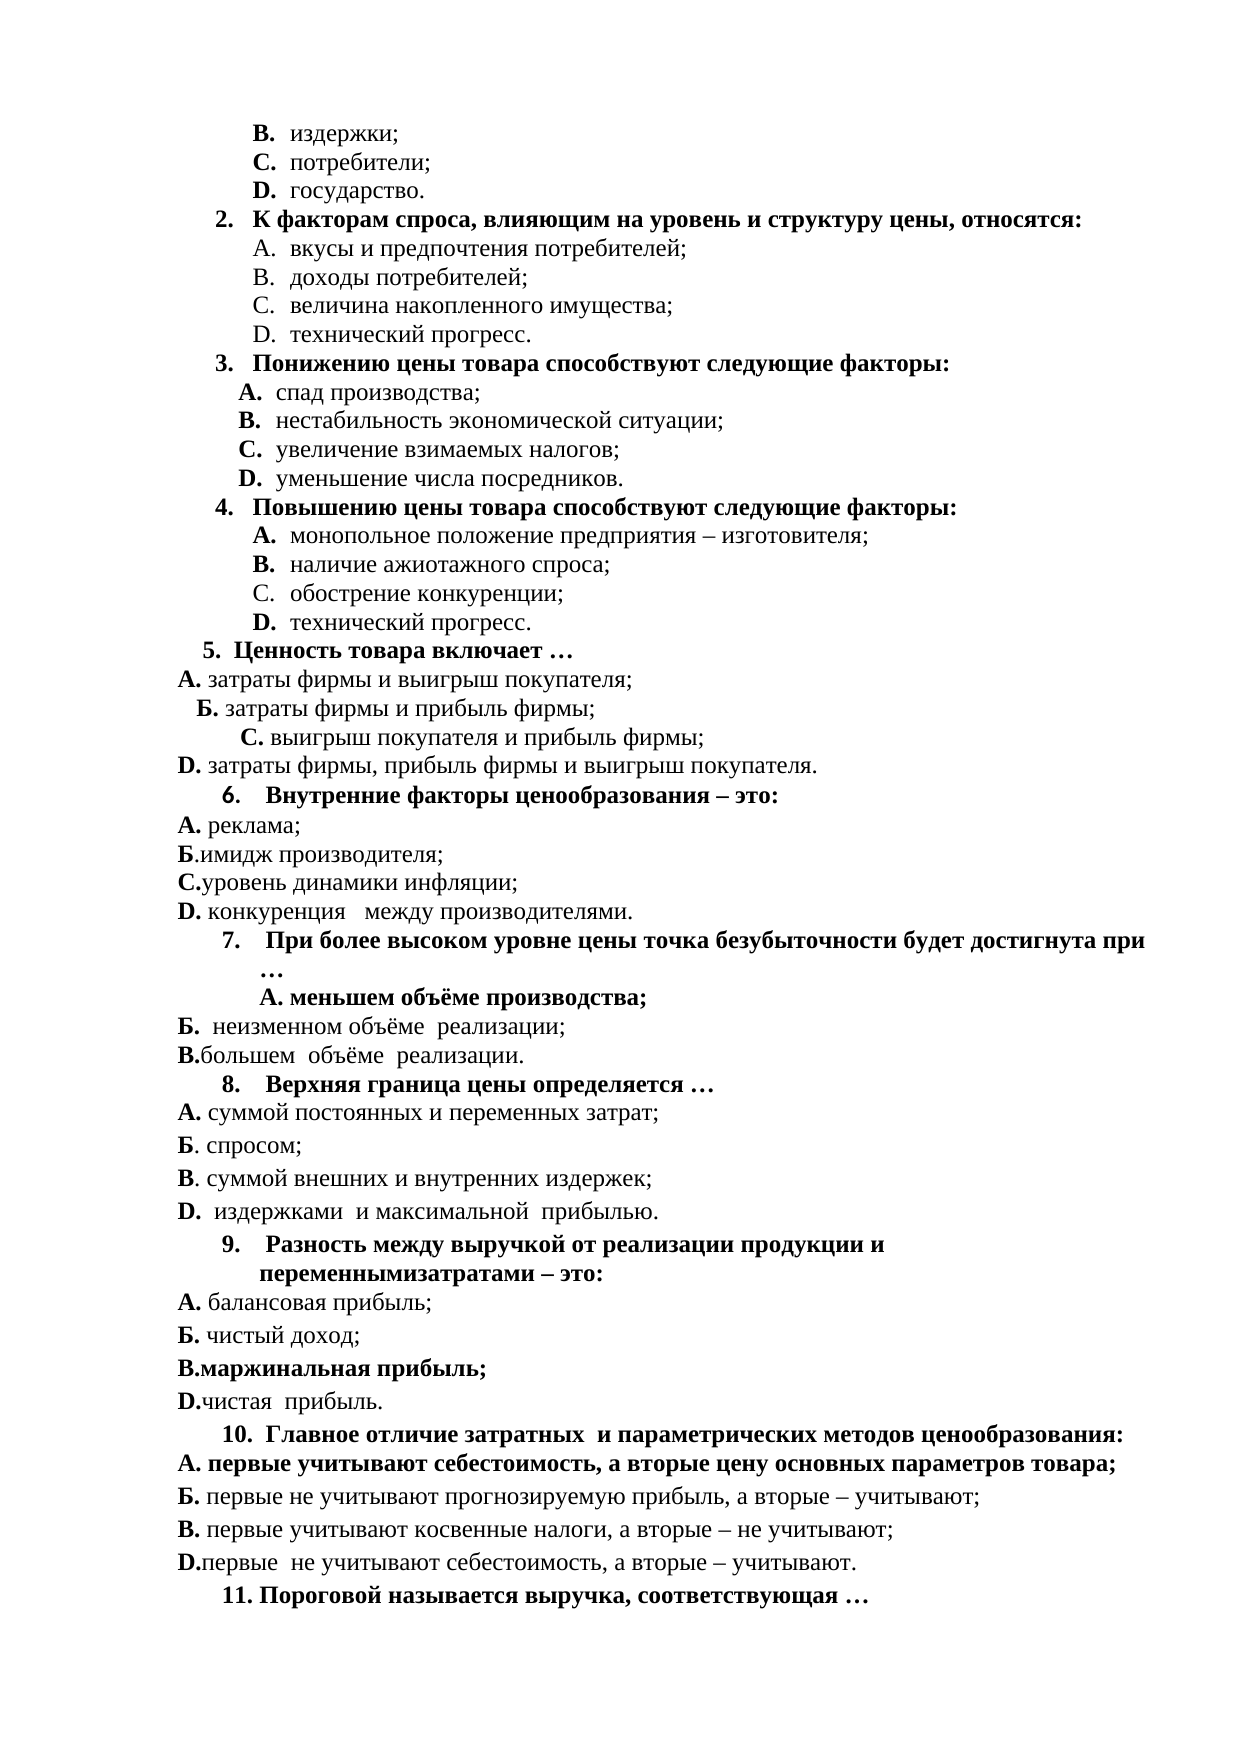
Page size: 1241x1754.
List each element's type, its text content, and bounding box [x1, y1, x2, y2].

text Б. первые не учитывают прогнозируемую прибыль, а вторые – учитывают; [177, 1481, 1152, 1509]
text Б.имидж производителя; [177, 839, 1152, 867]
text Б. чистый доход; [177, 1320, 1152, 1349]
list наличие ажиотажного спроса; [252, 549, 1152, 578]
list нестабильность экономической ситуации; [238, 406, 1152, 434]
list технический прогресс. [252, 607, 1152, 636]
text А. суммой постоянных и переменных затрат; [177, 1097, 1152, 1126]
text D.чистая прибыль. [177, 1386, 1152, 1415]
list При более высоком уровне цены точка безубыточности будет достигнута при … А. меньшем объёме производства; [222, 925, 1152, 1011]
text В.большем объёме реализации. [177, 1040, 1152, 1069]
text С. выигрыш покупателя и прибыль фирмы; [177, 722, 1152, 751]
text А. первые учитывают себестоимость, а вторые цену основных параметров товара; [177, 1448, 1152, 1477]
list Главное отличие затратных и параметрических методов ценообразования: [222, 1419, 1152, 1448]
list доходы потребителей; [252, 262, 1152, 291]
text В. суммой внешних и внутренних издержек; [177, 1163, 1152, 1192]
list вкусы и предпочтения потребителей; [252, 233, 1152, 262]
text В.маржинальная прибыль; [177, 1353, 1152, 1382]
list спад производства; [238, 377, 1152, 406]
list обострение конкуренции; [252, 578, 1152, 607]
list Пороговой называется выручка, соответствующая … [222, 1580, 1152, 1609]
list издержки; [252, 118, 1152, 147]
text D. конкуренция между производителями. [177, 896, 1152, 925]
list государство. [252, 176, 1152, 204]
list Повышению цены товара способствуют следующие факторы: [215, 492, 1152, 521]
text В. первые учитывают косвенные налоги, а вторые – не учитывают; [177, 1514, 1152, 1543]
list Верхняя граница цены определяется … [222, 1069, 1152, 1097]
text Б. затраты фирмы и прибыль фирмы; [177, 693, 1152, 722]
list монопольное положение предприятия – изготовителя; [252, 521, 1152, 549]
text А. балансовая прибыль; [177, 1287, 1152, 1316]
text D. издержками и максимальной прибылью. [177, 1196, 1152, 1225]
list Разность между выручкой от реализации продукции и переменнымизатратами – это: [222, 1229, 1152, 1287]
text Б. неизменном объёме реализации; [177, 1011, 1152, 1040]
text D.первые не учитывают себестоимость, а вторые – учитывают. [177, 1547, 1152, 1576]
list уменьшение числа посредников. [238, 463, 1152, 492]
text D. затраты фирмы, прибыль фирмы и выигрыш покупателя. [177, 751, 1152, 779]
list Понижению цены товара способствуют следующие факторы: [215, 348, 1152, 377]
list технический прогресс. [252, 319, 1152, 348]
text А. реклама; [177, 810, 1152, 839]
list увеличение взимаемых налогов; [238, 434, 1152, 463]
list потребители; [252, 147, 1152, 176]
text Б. спросом; [177, 1130, 1152, 1159]
list Внутренние факторы ценообразования – это: [222, 779, 1152, 810]
list величина накопленного имущества; [252, 291, 1152, 319]
list К факторам спроса, влияющим на уровень и структуру цены, относятся: [215, 204, 1152, 233]
text С.уровень динамики инфляции; [177, 867, 1152, 896]
text 5. Ценность товара включает … А. затраты фирмы и выигрыш покупателя; [177, 636, 1152, 693]
